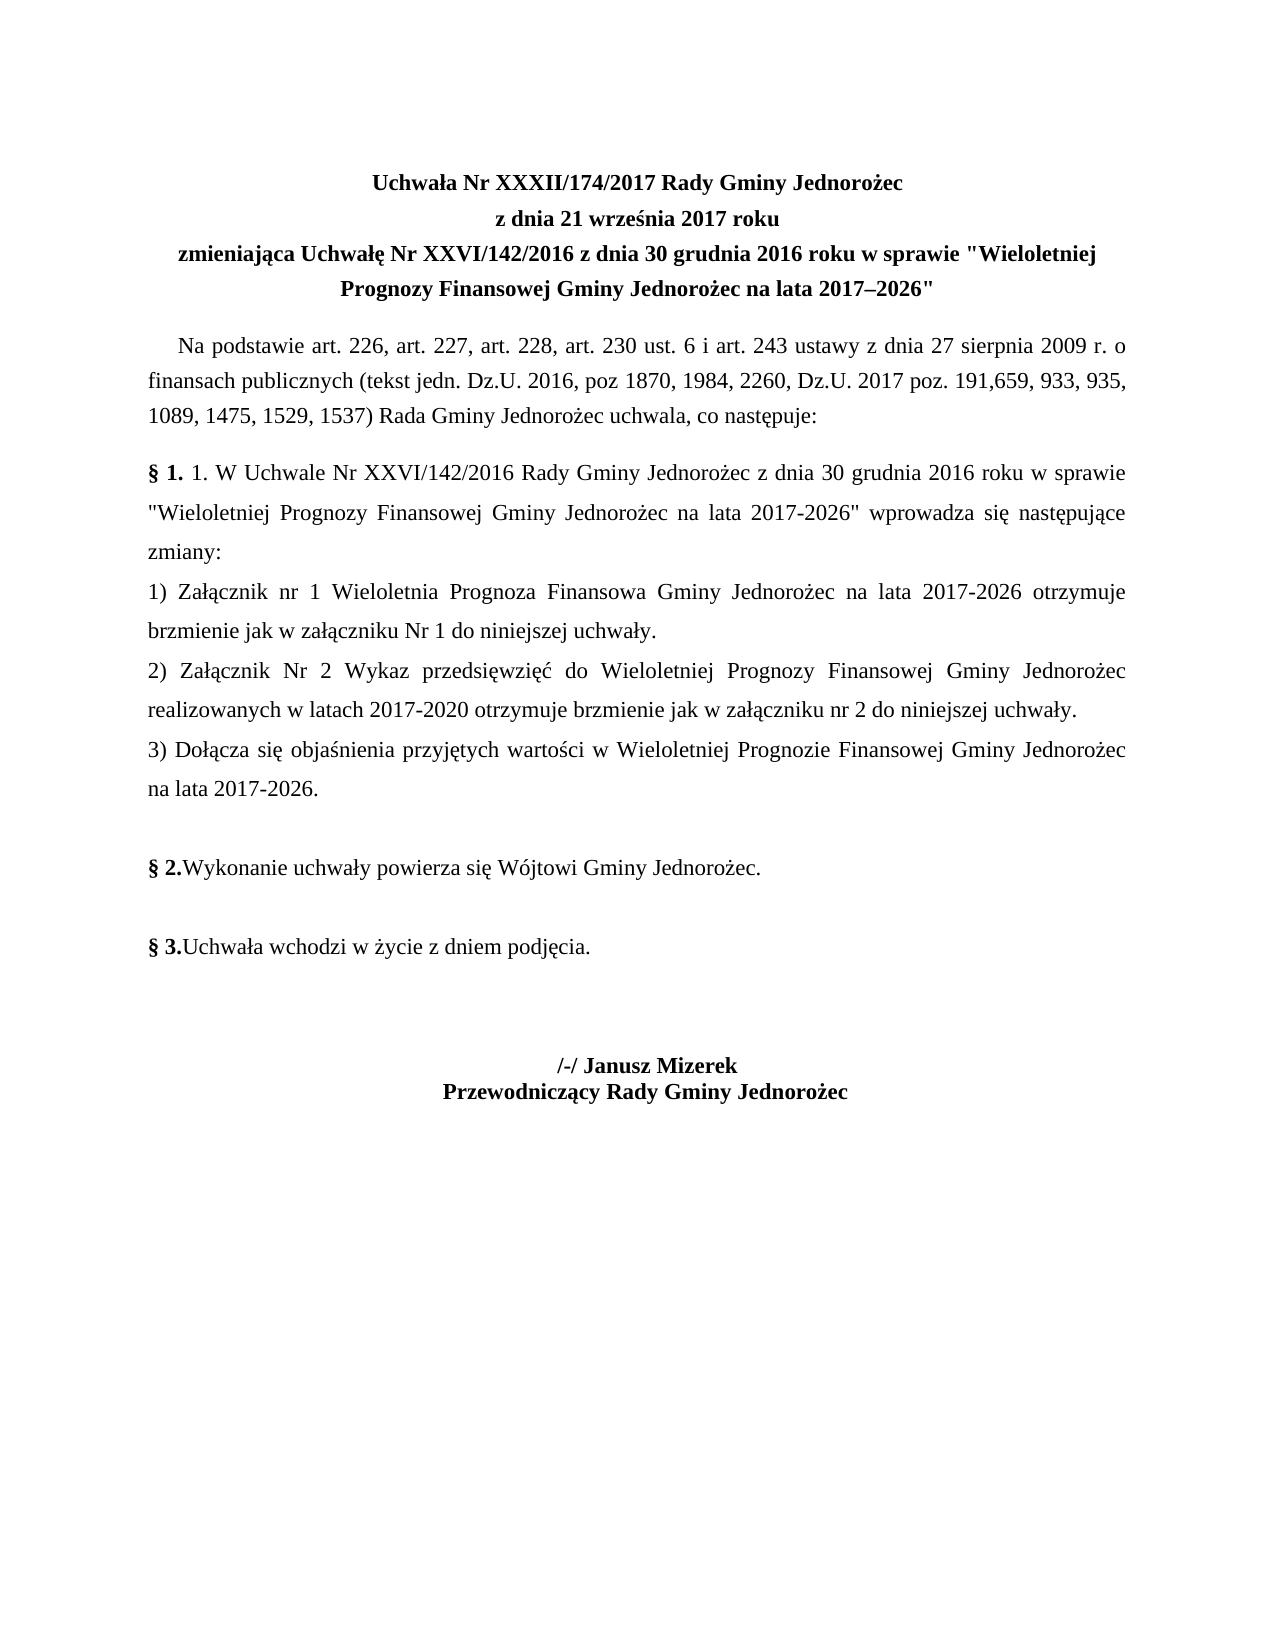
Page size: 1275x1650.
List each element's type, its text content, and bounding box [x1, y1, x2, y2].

text 1) Załącznik nr 1 Wieloletnia Prognoza Finansowa Gminy Jednorożec na lata 2017-2026 otrzymuje brzmienie jak w załączniku Nr 1 do niniejszej uchwały. [148, 578, 1127, 644]
text Uchwała Nr XXXII/174/2017 Rady Gminy Jednorożec z dnia 21 września 2017 roku zmieniająca Uchwałę Nr XXVI/142/2016 z dnia 30 grudnia 2016 roku w sprawie "Wieloletniej Prognozy Finansowej Gminy Jednorożec na lata 2017–2026" [148, 160, 1127, 302]
text § 1. 1. W Uchwale Nr XXVI/142/2016 Rady Gminy Jednorożec z dnia 30 grudnia 2016 roku w sprawie "Wieloletniej Prognozy Finansowej Gminy Jednorożec na lata 2017-2026" wprowadza się następujące zmiany: [148, 459, 1127, 565]
text 3) Dołącza się objaśnienia przyjętych wartości w Wieloletniej Prognozie Finansowej Gminy Jednorożec na lata 2017-2026. [148, 736, 1127, 802]
text § 2.Wykonanie uchwały powierza się Wójtowi Gminy Jednorożec. [148, 854, 1127, 881]
text 2) Załącznik Nr 2 Wykaz przedsięwzięć do Wieloletniej Prognozy Finansowej Gminy Jednorożec realizowanych w latach 2017-2020 otrzymuje brzmienie jak w załączniku nr 2 do niniejszej uchwały. [148, 657, 1127, 723]
text Na podstawie art. 226, art. 227, art. 228, art. 230 ust. 6 i art. 243 ustawy z dnia 27 sierpnia 2009 r. o finansach publicznych (tekst jedn. Dz.U. 2016, poz 1870, 1984, 2260, Dz.U. 2017 poz. 191,659, 933, 935, 1089, 1475, 1529, 1537) Rada Gminy Jednorożec uchwala, co następuje: [148, 323, 1127, 429]
text § 3.Uchwała wchodzi w życie z dniem podjęcia. [148, 933, 1127, 959]
text Przewodniczący Rady Gminy Jednorożec [148, 1078, 1127, 1104]
text /-/ Janusz Mizerek [148, 1052, 1127, 1078]
